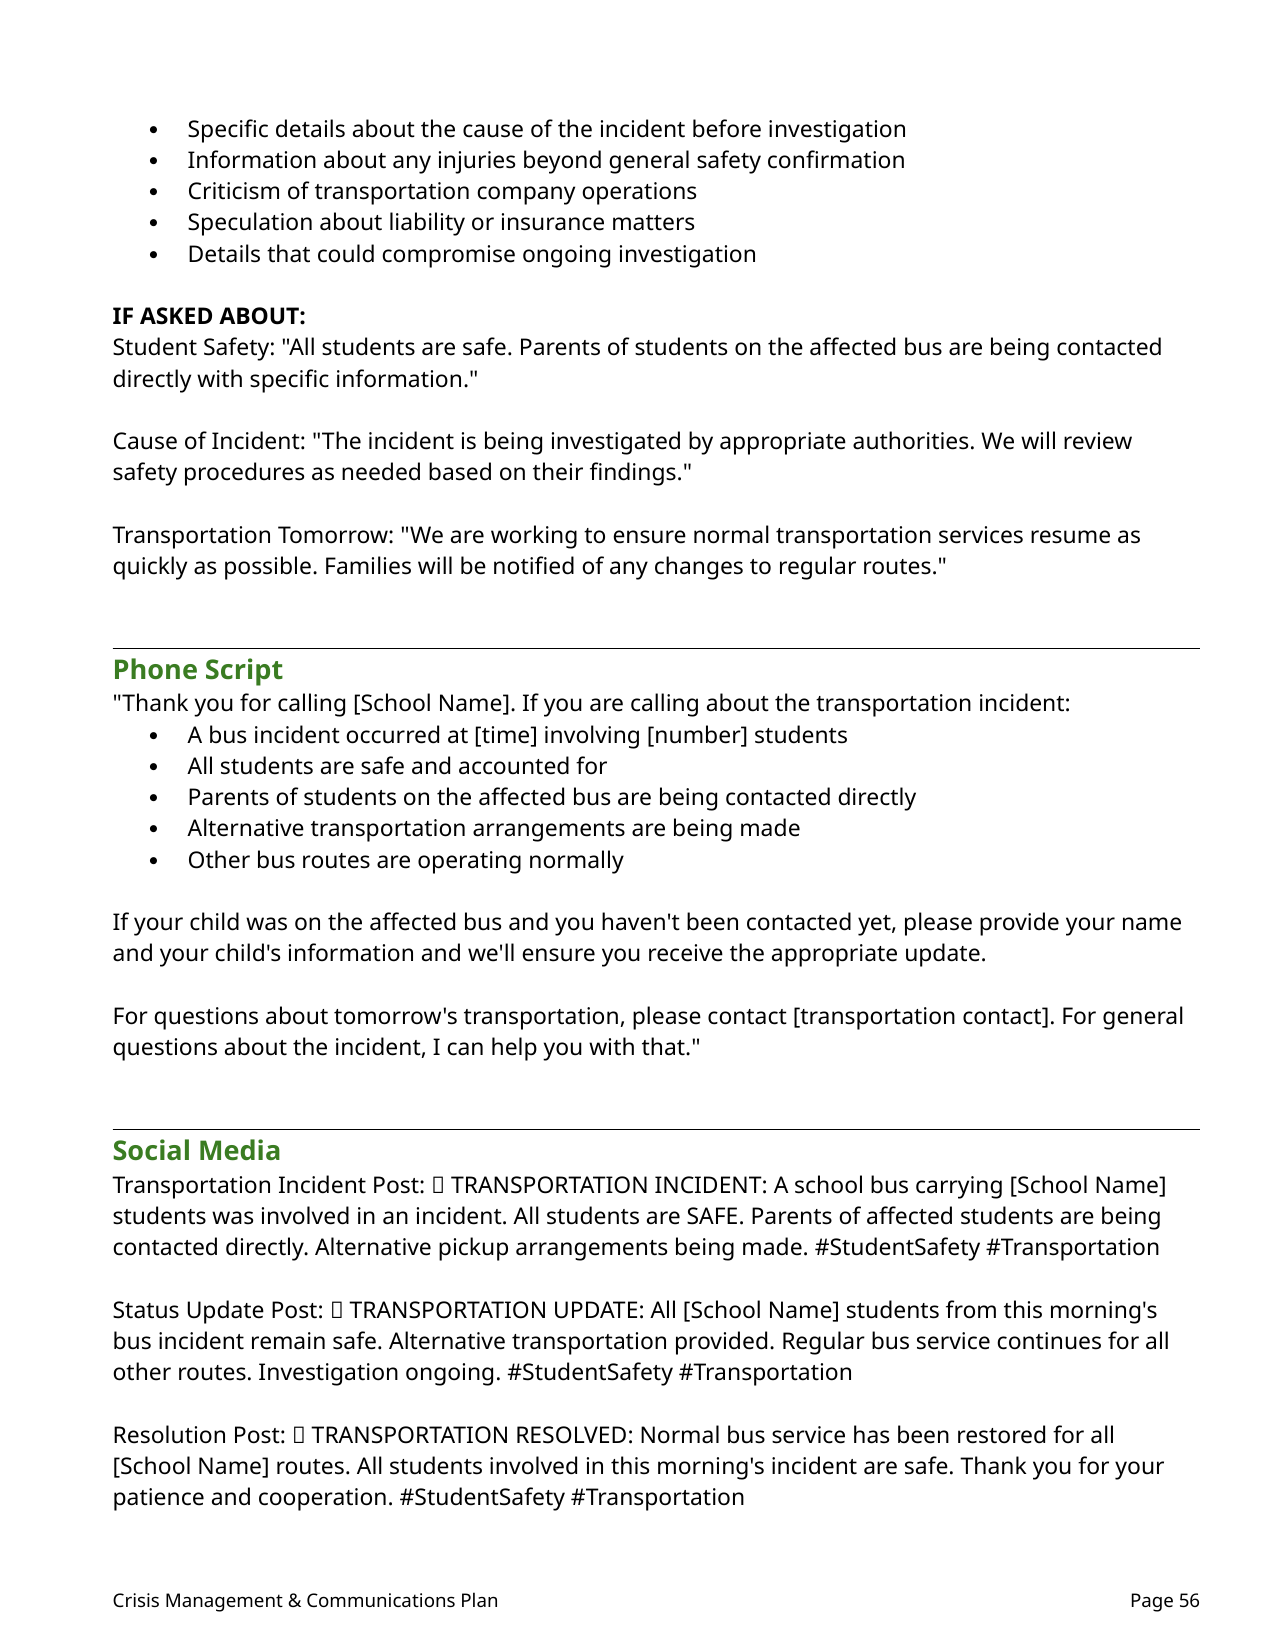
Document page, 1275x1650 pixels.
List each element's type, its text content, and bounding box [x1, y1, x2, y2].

text If your child was on the affected bus and you haven't been contacted yet, please provide your name and your child's information and we'll ensure you receive the appropriate update. [112, 906, 1200, 969]
list Alternative transportation arrangements are being made [150, 812, 1200, 844]
text Student Safety: "All students are safe. Parents of students on the affected bus are being contacted directly with specific information." [112, 331, 1200, 394]
text Cause of Incident: "The incident is being investigated by appropriate authorities. We will review safety procedures as needed based on their findings." [112, 425, 1200, 487]
list A bus incident occurred at [time] involving [number] students [150, 719, 1200, 750]
text IF ASKED ABOUT: [112, 300, 1200, 331]
text Transportation Incident Post: 🚌 TRANSPORTATION INCIDENT: A school bus carrying [School Name] students was involved in an incident. All students are SAFE. Parents of affected students are being contacted directly. Alternative pickup arrangements being made. #StudentSafety #Transportation [112, 1168, 1200, 1262]
list Parents of students on the affected bus are being contacted directly [150, 781, 1200, 812]
subtitle Phone Script [112, 649, 1200, 687]
list All students are safe and accounted for [150, 750, 1200, 781]
list Details that could compromise ongoing investigation [150, 237, 1200, 269]
list Criticism of transportation company operations [150, 175, 1200, 206]
text Status Update Post: 📢 TRANSPORTATION UPDATE: All [School Name] students from this morning's bus incident remain safe. Alternative transportation provided. Regular bus service continues for all other routes. Investigation ongoing. #StudentSafety #Transportation [112, 1293, 1200, 1387]
text Resolution Post: ✅ TRANSPORTATION RESOLVED: Normal bus service has been restored for all [School Name] routes. All students involved in this morning's incident are safe. Thank you for your patience and cooperation. #StudentSafety #Transportation [112, 1418, 1200, 1512]
text Transportation Tomorrow: "We are working to ensure normal transportation services resume as quickly as possible. Families will be notified of any changes to regular routes." [112, 519, 1200, 581]
text For questions about tomorrow's transportation, please contact [transportation contact]. For general questions about the incident, I can help you with that." [112, 1000, 1200, 1062]
list Information about any injuries beyond general safety confirmation [150, 144, 1200, 175]
list Speculation about liability or insurance matters [150, 206, 1200, 237]
subtitle Social Media [112, 1130, 1200, 1168]
list Specific details about the cause of the incident before investigation [150, 112, 1200, 144]
list Other bus routes are operating normally [150, 844, 1200, 875]
text "Thank you for calling [School Name]. If you are calling about the transportation incident: [112, 687, 1200, 719]
